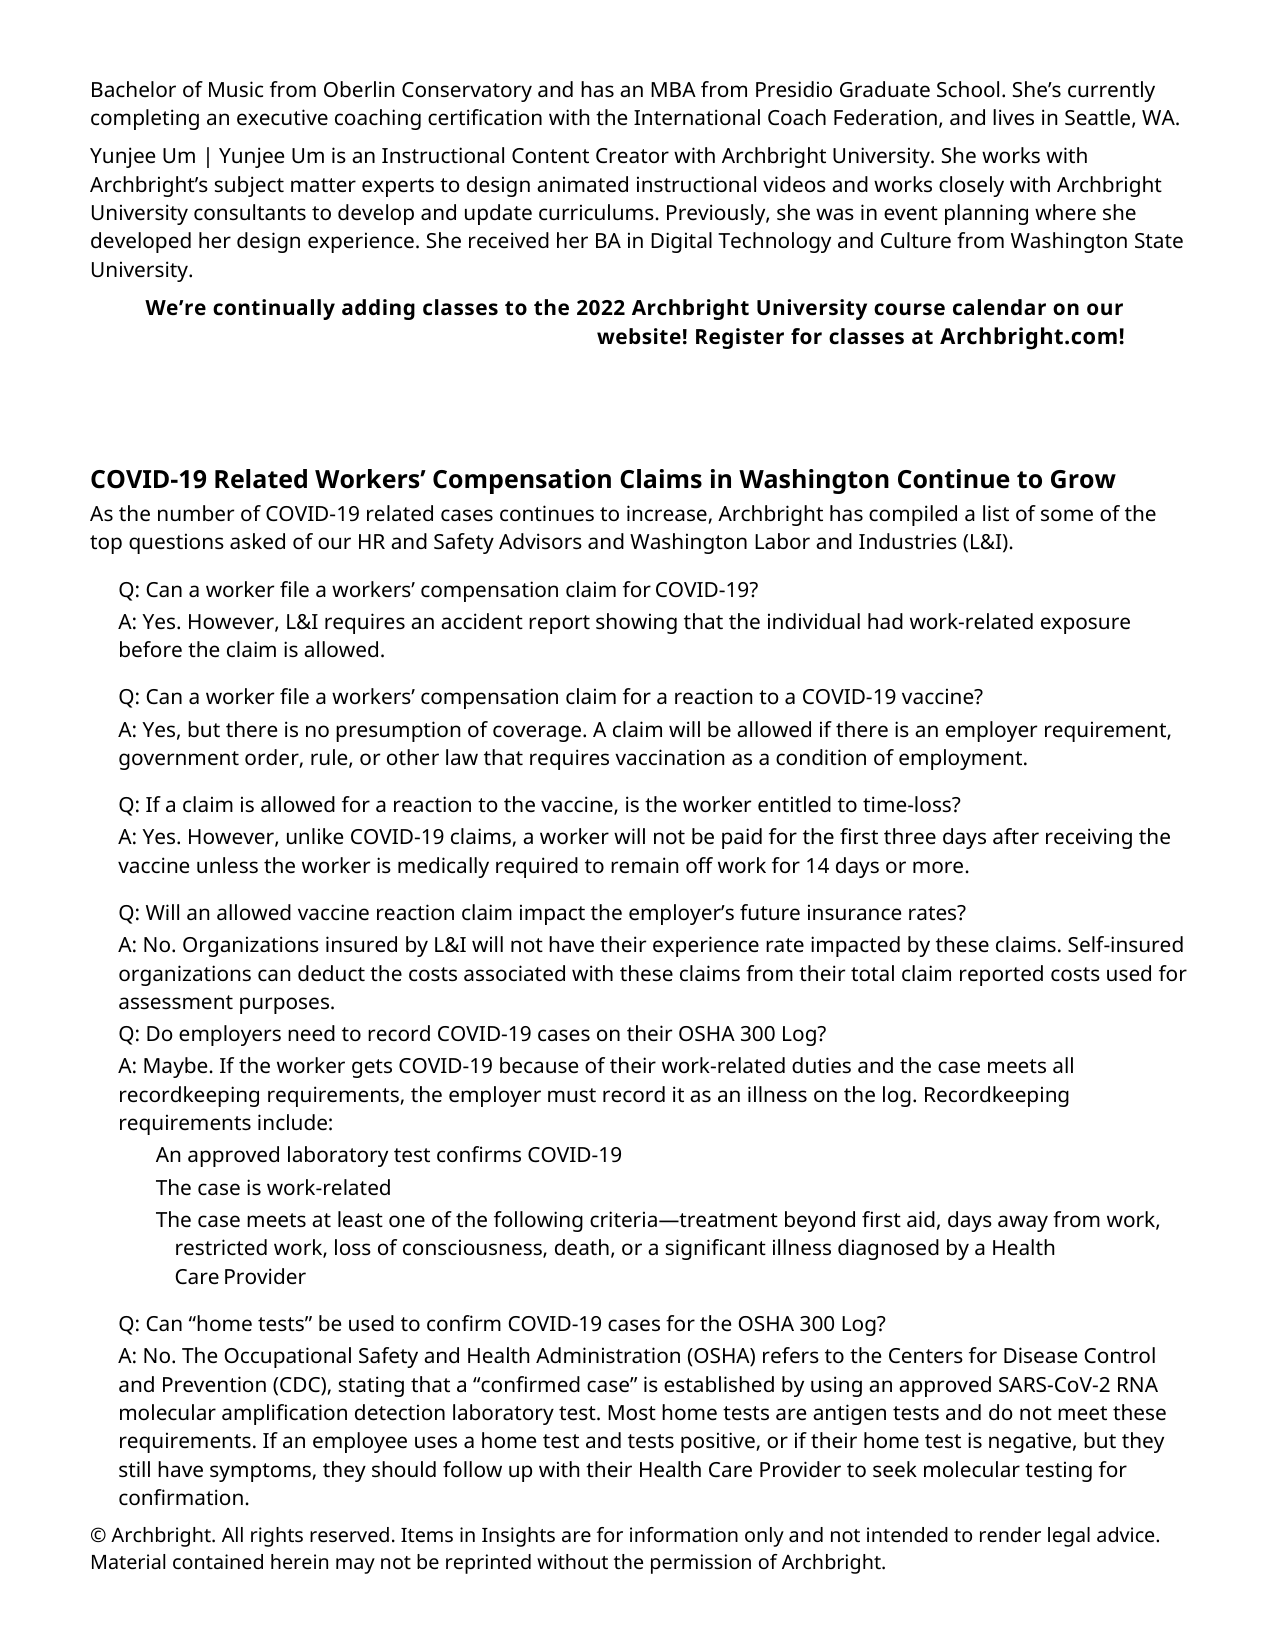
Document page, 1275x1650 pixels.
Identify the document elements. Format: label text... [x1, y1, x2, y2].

text An approved laboratory test confirms COVID-19 [156, 1141, 1191, 1169]
text Q: Will an allowed vaccine reaction claim impact the employer’s future insurance rates? [118, 898, 1191, 927]
text The case is work-related [156, 1173, 1191, 1201]
text A: Yes, but there is no presumption of coverage. A claim will be allowed if there is an employer requirement, government order, rule, or other law that requires vaccination as a condition of employment. [118, 715, 1191, 772]
text A: No. Organizations insured by L&I will not have their experience rate impacted by these claims. Self-insured organizations can deduct the costs associated with these claims from their total claim reported costs used for assessment purposes. [118, 930, 1191, 1016]
text A: Yes. However, L&I requires an accident report showing that the individual had work-related exposure before the claim is allowed. [118, 607, 1191, 664]
text A: Yes. However, unlike COVID-19 claims, a worker will not be paid for the first three days after receiving the vaccine unless the worker is medically required to remain off work for 14 days or more. [118, 822, 1191, 879]
text Q: Can “home tests” be used to confirm COVID-19 cases for the OSHA 300 Log? [118, 1309, 1191, 1337]
text A: Maybe. If the worker gets COVID-19 because of their work-related duties and the case meets all recordkeeping requirements, the employer must record it as an illness on the log. Recordkeeping requirements include: [118, 1052, 1191, 1137]
text As the number of COVID-19 related cases continues to increase, Archbright has compiled a list of some of the top questions asked of our HR and Safety Advisors and Washington Labor and Industries (L&I). [90, 499, 1191, 556]
text A: No. The Occupational Safety and Health Administration (OSHA) refers to the Centers for Disease Control and Prevention (CDC), stating that a “confirmed case” is established by using an approved SARS-CoV-2 RNA molecular amplification detection laboratory test. Most home tests are antigen tests and do not meet these requirements. If an employee uses a home test and tests positive, or if their home test is negative, but they still have symptoms, they should follow up with their Health Care Provider to seek molecular testing for confirmation. [118, 1341, 1191, 1512]
text We’re continually adding classes to the 2022 Archbright University course calendar on our website! Register for classes at Archbright.com! [127, 293, 1125, 351]
text COVID-19 Related Workers’ Compensation Claims in Washington Continue to Grow [90, 461, 1191, 495]
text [90, 75, 1191, 132]
text Q: Can a worker file a workers’ compensation claim for COVID-19? [118, 575, 1191, 603]
text Yunjee Um | Yunjee Um is an Instructional Content Creator with Archbright University. She works with Archbright’s subject matter experts to design animated instructional videos and works closely with Archbright University consultants to develop and update curriculums. Previously, she was in event planning where she developed her design experience. She received her BA in Digital Technology and Culture from Washington State University. [90, 141, 1191, 283]
text The case meets at least one of the following criteria—treatment beyond first aid, days away from work, restricted work, loss of consciousness, death, or a significant illness diagnosed by a Health Care Provider [156, 1205, 1191, 1290]
text Q: Do employers need to record COVID-19 cases on their OSHA 300 Log? [118, 1019, 1191, 1048]
text Q: If a claim is allowed for a reaction to the vaccine, is the worker entitled to time-loss? [118, 790, 1191, 819]
text Q: Can a worker file a workers’ compensation claim for a reaction to a COVID-19 vaccine? [118, 682, 1191, 711]
